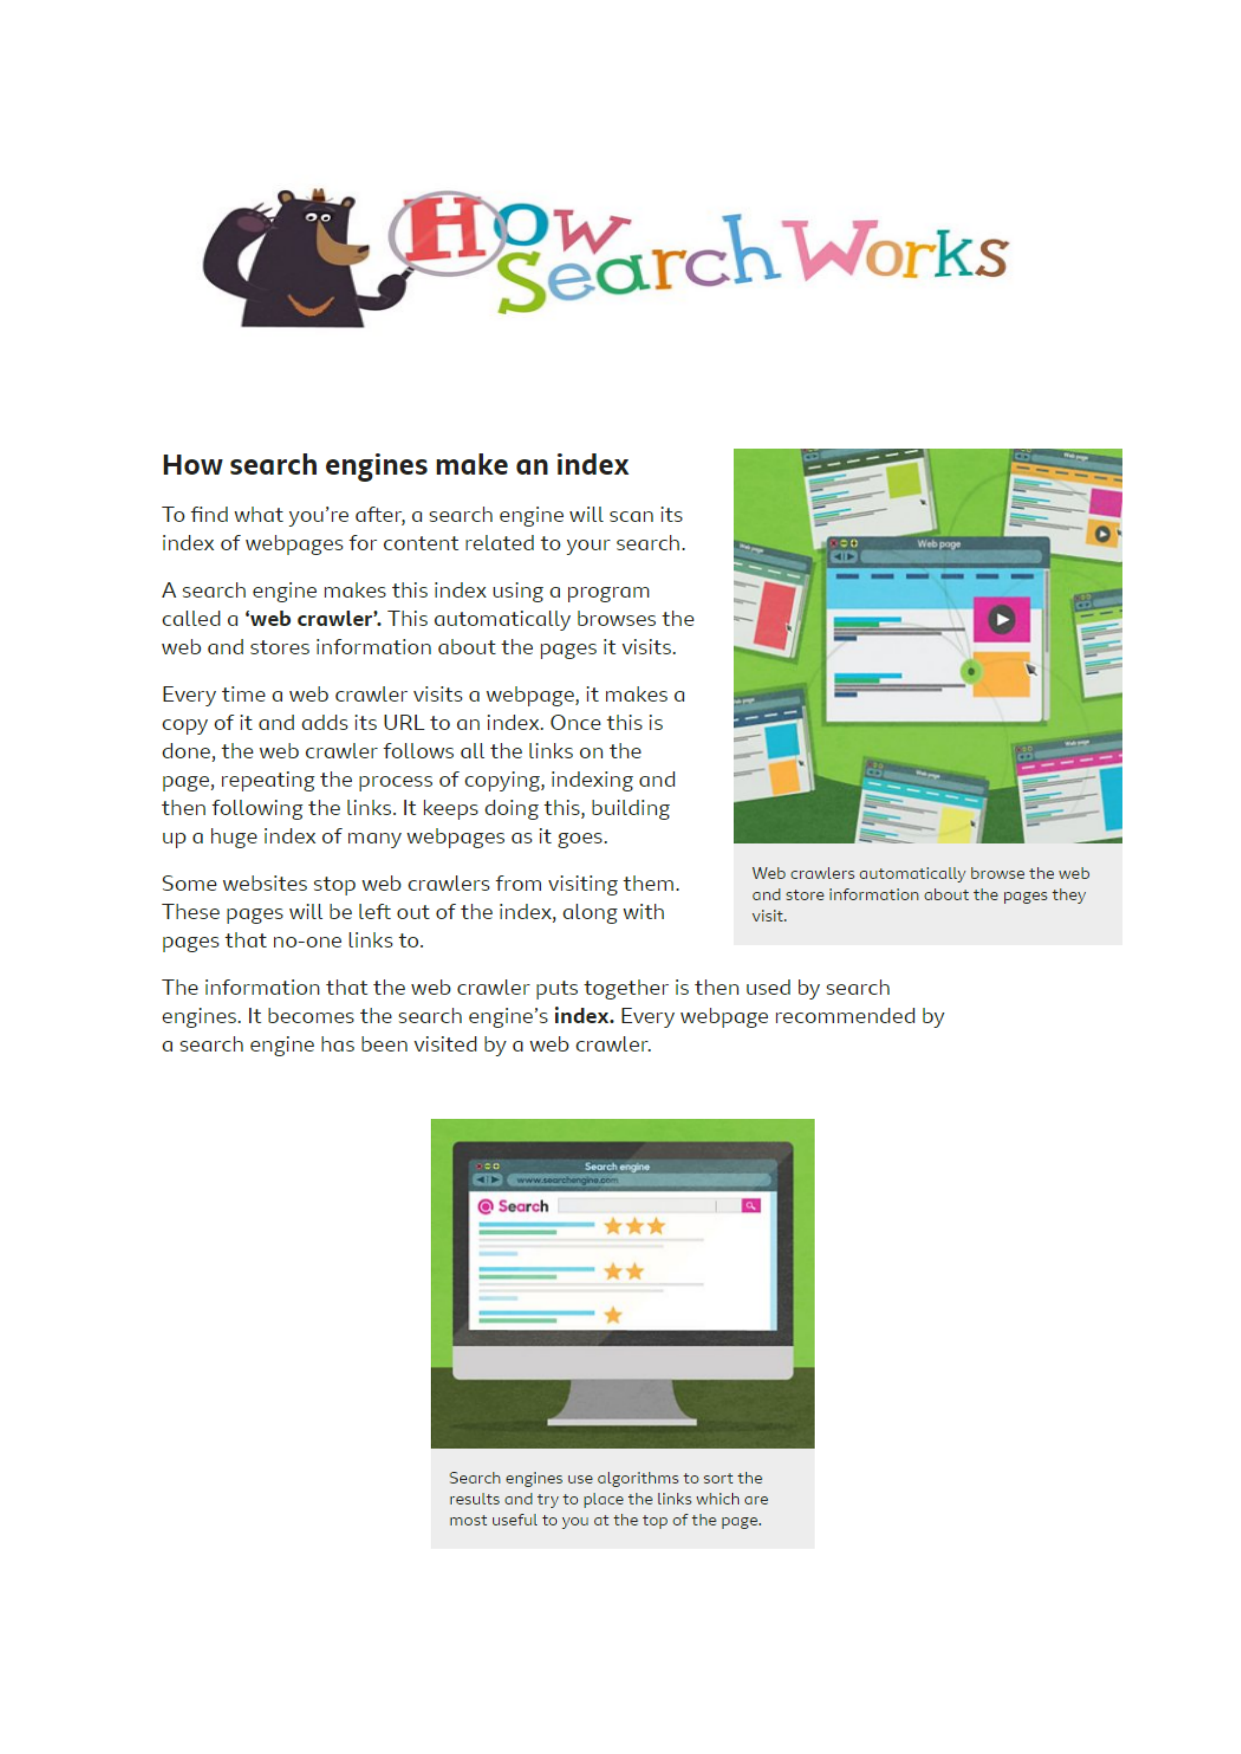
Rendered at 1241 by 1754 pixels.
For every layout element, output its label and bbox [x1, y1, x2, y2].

picture [410, 1098, 830, 1564]
picture [150, 150, 1091, 413]
picture [150, 431, 1171, 1080]
